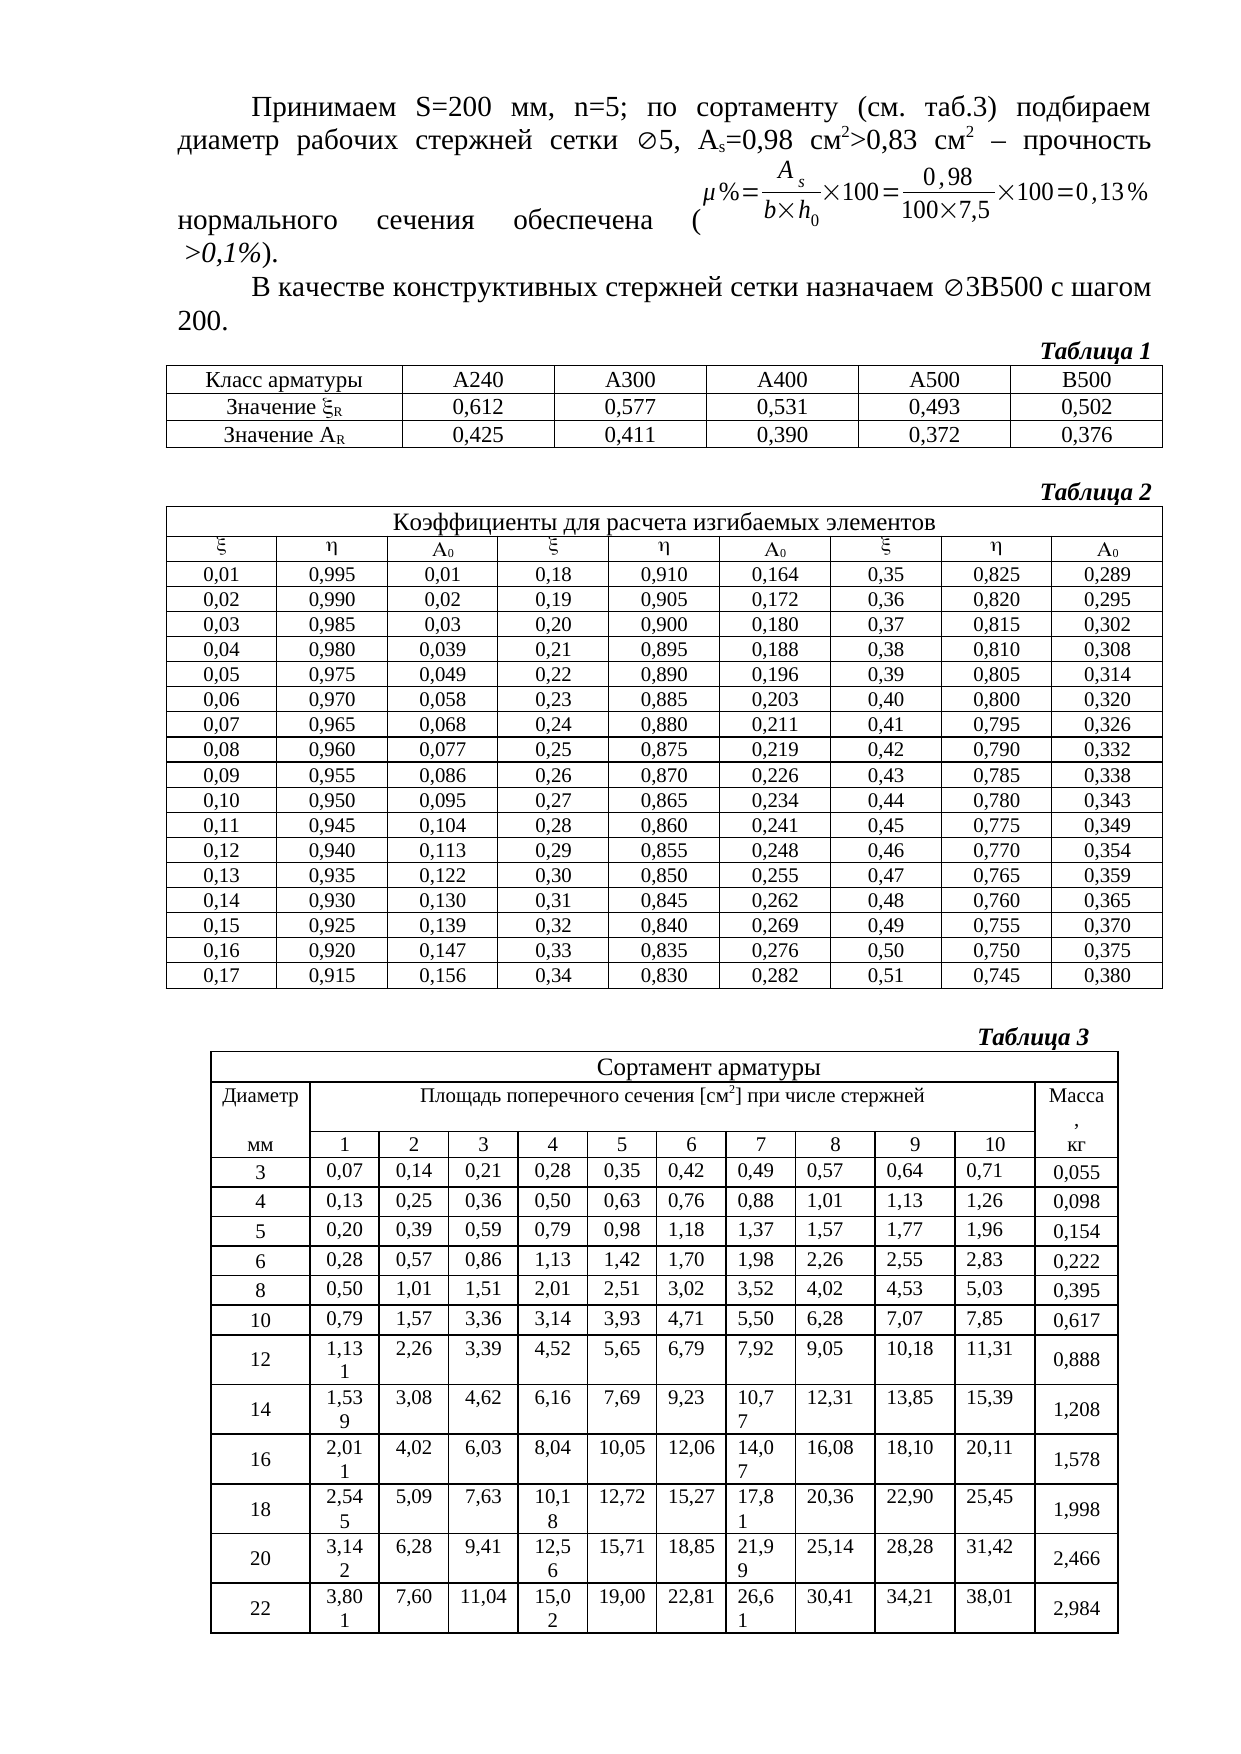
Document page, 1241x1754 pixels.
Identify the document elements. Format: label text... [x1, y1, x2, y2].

table_cell 0,320 [1052, 687, 1162, 711]
table_cell 0,113 [388, 838, 497, 862]
table_cell 0,31 [498, 888, 608, 912]
table_cell 0,770 [942, 838, 1051, 862]
table_cell 3,39 [449, 1336, 517, 1383]
table_cell 34,21 [876, 1584, 954, 1632]
table_cell 0,02 [167, 587, 276, 611]
table_cell 4,52 [519, 1336, 587, 1383]
table_cell 3,08 [380, 1385, 448, 1433]
table_cell 3,142 [311, 1534, 378, 1582]
table_cell 11,04 [449, 1584, 517, 1632]
table_cell 7,63 [449, 1485, 517, 1533]
table_cell 22,81 [657, 1584, 725, 1632]
table_cell 0,172 [720, 587, 830, 611]
table_cell 0,349 [1052, 813, 1162, 837]
table_cell 10,05 [588, 1435, 656, 1483]
table_cell 4 [212, 1188, 309, 1216]
table_cell 1,998 [1036, 1485, 1117, 1533]
table_cell 9,41 [449, 1534, 517, 1582]
table_cell 0,43 [831, 763, 941, 787]
table_cell 7,69 [588, 1385, 656, 1433]
table_cell 0,79 [519, 1217, 587, 1245]
table_cell 0,42 [831, 738, 941, 761]
table_cell 0,888 [1036, 1336, 1117, 1383]
table_cell 26,61 [727, 1584, 795, 1632]
table_cell 0,372 [859, 421, 1010, 447]
table_cell мм [212, 1131, 309, 1156]
table_cell 0,612 [403, 394, 554, 420]
table_cell 0,049 [388, 662, 497, 686]
table_cell 30,41 [796, 1584, 874, 1632]
table_cell 0,188 [720, 637, 830, 661]
table_cell 0,870 [609, 763, 719, 787]
table_cell 0,302 [1052, 612, 1162, 636]
table_cell 3,02 [657, 1276, 725, 1304]
table_cell 0,765 [942, 863, 1051, 887]
table_cell 0,865 [609, 788, 719, 812]
table_cell 12,72 [588, 1485, 656, 1533]
table_cell 1,208 [1036, 1385, 1117, 1433]
table_cell 0,50 [831, 938, 941, 962]
table_cell 0,326 [1052, 712, 1162, 736]
table_cell 0,46 [831, 838, 941, 862]
table_cell 1,18 [657, 1217, 725, 1245]
table_cell 0,20 [498, 612, 608, 636]
table_cell 0,980 [277, 637, 387, 661]
table_cell 0,343 [1052, 788, 1162, 812]
table_cell 0,945 [277, 813, 387, 837]
table_cell 0,905 [609, 587, 719, 611]
table_cell 14,07 [727, 1435, 795, 1483]
table_header Коэффициенты для расчета изгибаемых элементов [167, 507, 1162, 536]
table_cell 22,90 [876, 1485, 954, 1533]
table_cell 0,14 [167, 888, 276, 912]
table_cell 2,83 [956, 1247, 1034, 1275]
table_cell 0,71 [956, 1158, 1034, 1186]
table_cell 0,57 [796, 1158, 874, 1186]
table_cell 2,55 [876, 1247, 954, 1275]
table_cell 8 [212, 1276, 309, 1304]
table_cell 0,63 [588, 1188, 656, 1216]
table_cell 3 [449, 1132, 517, 1156]
table_header А400 [707, 366, 858, 392]
table_cell 0,45 [831, 813, 941, 837]
table_cell 0,09 [167, 763, 276, 787]
table_cell [609, 537, 719, 561]
table_cell 0,248 [720, 838, 830, 862]
table_cell 0,234 [720, 788, 830, 812]
table_cell 0,289 [1052, 562, 1162, 586]
table_cell 0,35 [831, 562, 941, 586]
table_cell 0,055 [1036, 1158, 1117, 1186]
table_cell 2,984 [1036, 1584, 1117, 1632]
table_cell 0,815 [942, 612, 1051, 636]
table_cell 0,35 [588, 1158, 656, 1186]
table_cell 0,800 [942, 687, 1051, 711]
table_cell 0,88 [727, 1188, 795, 1216]
table_cell 0,29 [498, 838, 608, 862]
table_cell 0,077 [388, 738, 497, 761]
table_cell 0,895 [609, 637, 719, 661]
table_cell 0,28 [498, 813, 608, 837]
table_cell 0,02 [388, 587, 497, 611]
table_cell 0,50 [311, 1276, 378, 1304]
table_cell [167, 537, 276, 561]
table_cell 0,825 [942, 562, 1051, 586]
table_cell 38,01 [956, 1584, 1034, 1632]
table_cell 1,70 [657, 1247, 725, 1275]
table_cell 6 [657, 1132, 725, 1156]
table_cell 6,16 [519, 1385, 587, 1433]
table_cell 9,23 [657, 1385, 725, 1433]
table_cell 0,745 [942, 963, 1051, 987]
table_cell 0,255 [720, 863, 830, 887]
table_cell 1,57 [380, 1306, 448, 1334]
table_cell 0,25 [498, 738, 608, 761]
table_cell 2,466 [1036, 1534, 1117, 1582]
table_cell 0,14 [380, 1158, 448, 1186]
table_cell 0,50 [519, 1188, 587, 1216]
table_cell 0,354 [1052, 838, 1162, 862]
table_cell 0,13 [167, 863, 276, 887]
table_cell 12,56 [519, 1534, 587, 1582]
table_cell 8,04 [519, 1435, 587, 1483]
table_cell 0,24 [498, 712, 608, 736]
table_cell 0,308 [1052, 637, 1162, 661]
table_cell 16 [212, 1435, 309, 1483]
table_cell Значение AR [167, 421, 402, 447]
table_cell 22 [212, 1584, 309, 1632]
table_cell 0,226 [720, 763, 830, 787]
table_cell 0,332 [1052, 738, 1162, 761]
table_cell 3,93 [588, 1306, 656, 1334]
table_cell 10 [212, 1306, 309, 1334]
table_cell 0,411 [555, 421, 706, 447]
table_cell 0,805 [942, 662, 1051, 686]
table_cell 2,545 [311, 1485, 378, 1533]
table_cell 0,855 [609, 838, 719, 862]
table_cell 0,965 [277, 712, 387, 736]
table_cell 25,14 [796, 1534, 874, 1582]
table_cell 0,51 [831, 963, 941, 987]
table_cell 0,810 [942, 637, 1051, 661]
table_cell 0,990 [277, 587, 387, 611]
table_cell 10,18 [876, 1336, 954, 1383]
table_cell 0,36 [831, 587, 941, 611]
table_cell 0 [720, 537, 830, 561]
text Таблица 1 [177, 336, 1152, 365]
table_cell 0,760 [942, 888, 1051, 912]
table_cell 0,154 [1036, 1217, 1117, 1245]
text Таблица 3 [421, 1022, 1152, 1051]
table_cell 0,890 [609, 662, 719, 686]
table_cell 0,36 [449, 1188, 517, 1216]
table_cell 0,10 [167, 788, 276, 812]
table_cell 0,12 [167, 838, 276, 862]
table_cell 0 [1052, 537, 1162, 561]
table_cell 4 [519, 1132, 587, 1156]
table_cell 18,85 [657, 1534, 725, 1582]
table_cell 0,039 [388, 637, 497, 661]
table_cell 1,131 [311, 1336, 378, 1383]
table_cell 0,19 [498, 587, 608, 611]
table_cell 0,338 [1052, 763, 1162, 787]
table_cell 0,820 [942, 587, 1051, 611]
table_cell 2,011 [311, 1435, 378, 1483]
table_cell 0,950 [277, 788, 387, 812]
table_cell 6,28 [796, 1306, 874, 1334]
table_cell 0,930 [277, 888, 387, 912]
table_cell 4,02 [380, 1435, 448, 1483]
table_cell Масса, [1036, 1083, 1117, 1131]
table_cell [498, 537, 608, 561]
table_cell 5,65 [588, 1336, 656, 1383]
table_cell 25,45 [956, 1485, 1034, 1533]
table_cell 18,10 [876, 1435, 954, 1483]
table_cell 1 [311, 1132, 378, 1156]
table_cell 0,08 [167, 738, 276, 761]
table_cell 7,60 [380, 1584, 448, 1632]
table_cell 0,76 [657, 1188, 725, 1216]
table_cell 4,71 [657, 1306, 725, 1334]
table_cell 0,295 [1052, 587, 1162, 611]
table_cell 0,985 [277, 612, 387, 636]
table_cell 0,40 [831, 687, 941, 711]
table_cell 0,935 [277, 863, 387, 887]
table_header А500 [859, 366, 1010, 392]
table_cell 0,359 [1052, 863, 1162, 887]
table_cell 0,122 [388, 863, 497, 887]
table_cell 0,395 [1036, 1276, 1117, 1304]
table_cell 1,13 [519, 1247, 587, 1275]
table_cell 3,801 [311, 1584, 378, 1632]
table_cell 0,156 [388, 963, 497, 987]
table_cell 10 [956, 1132, 1034, 1156]
table_cell 0,502 [1011, 394, 1162, 420]
table_cell 15,39 [956, 1385, 1034, 1433]
table_cell 0,38 [831, 637, 941, 661]
table_cell 0,28 [519, 1158, 587, 1186]
table_cell 0,910 [609, 562, 719, 586]
table_cell 0,04 [167, 637, 276, 661]
table_header Класс арматуры [167, 366, 402, 392]
table_cell 1,26 [956, 1188, 1034, 1216]
table_cell 0,98 [588, 1217, 656, 1245]
table_cell 0,780 [942, 788, 1051, 812]
table_cell 1,539 [311, 1385, 378, 1433]
table_cell кг [1036, 1131, 1117, 1156]
table_cell 0,22 [498, 662, 608, 686]
table_cell Площадь поперечного сечения [см2] при числе стержней [311, 1083, 1034, 1131]
table_cell 0,098 [1036, 1188, 1117, 1216]
table_cell 0,531 [707, 394, 858, 420]
table_cell 16,08 [796, 1435, 874, 1483]
table_cell 17,81 [727, 1485, 795, 1533]
table_cell 4,53 [876, 1276, 954, 1304]
table_cell 0,790 [942, 738, 1051, 761]
table_cell 10,77 [727, 1385, 795, 1433]
table_cell 0,840 [609, 913, 719, 937]
table_cell 0,830 [609, 963, 719, 987]
table_cell 7 [727, 1132, 795, 1156]
table_cell 0,30 [498, 863, 608, 887]
table_cell 15,71 [588, 1534, 656, 1582]
table_cell 1,51 [449, 1276, 517, 1304]
table_cell 0,13 [311, 1188, 378, 1216]
table_cell 0,086 [388, 763, 497, 787]
table_header Сортамент арматуры [212, 1052, 1117, 1081]
table_cell 0,795 [942, 712, 1051, 736]
table_cell 0,18 [498, 562, 608, 586]
table_cell 1,57 [796, 1217, 874, 1245]
table_cell 0,380 [1052, 963, 1162, 987]
table_cell 0,203 [720, 687, 830, 711]
table_cell 0,03 [167, 612, 276, 636]
table_cell 0,01 [167, 562, 276, 586]
table_cell 0,269 [720, 913, 830, 937]
table_cell 0,365 [1052, 888, 1162, 912]
table_cell 0,28 [311, 1247, 378, 1275]
table_cell 13,85 [876, 1385, 954, 1433]
table_cell 0,617 [1036, 1306, 1117, 1334]
table_cell [942, 537, 1051, 561]
table_cell 5,03 [956, 1276, 1034, 1304]
table_cell 0,875 [609, 738, 719, 761]
table_cell 0,23 [498, 687, 608, 711]
table_cell 0,180 [720, 612, 830, 636]
table_cell 0,282 [720, 963, 830, 987]
table_cell 4,62 [449, 1385, 517, 1433]
table_cell 0,900 [609, 612, 719, 636]
table_cell 6,03 [449, 1435, 517, 1483]
table_cell 4,02 [796, 1276, 874, 1304]
table_cell 0,068 [388, 712, 497, 736]
table_cell 2,26 [796, 1247, 874, 1275]
table_cell 8 [796, 1132, 874, 1156]
table_cell 0,25 [380, 1188, 448, 1216]
table_cell 0,785 [942, 763, 1051, 787]
table_cell 0,960 [277, 738, 387, 761]
table_cell 1,578 [1036, 1435, 1117, 1483]
table_cell 0,06 [167, 687, 276, 711]
table_cell 1,37 [727, 1217, 795, 1245]
table_cell 1,77 [876, 1217, 954, 1245]
table_cell 0,86 [449, 1247, 517, 1275]
table_cell 0,925 [277, 913, 387, 937]
table_cell 0,33 [498, 938, 608, 962]
table_cell 0,920 [277, 938, 387, 962]
table_cell 20 [212, 1534, 309, 1582]
table_cell 0,211 [720, 712, 830, 736]
table_cell 0,20 [311, 1217, 378, 1245]
table_cell 0,885 [609, 687, 719, 711]
table_cell 0,07 [167, 712, 276, 736]
table_cell 0,34 [498, 963, 608, 987]
table_cell 0,880 [609, 712, 719, 736]
table_cell 0,44 [831, 788, 941, 812]
table_cell 0,59 [449, 1217, 517, 1245]
table_cell 21,99 [727, 1534, 795, 1582]
table_cell 20,11 [956, 1435, 1034, 1483]
table_cell 0,15 [167, 913, 276, 937]
table_cell 0,995 [277, 562, 387, 586]
table_cell 20,36 [796, 1485, 874, 1533]
table_cell 18 [212, 1485, 309, 1533]
table_cell 28,28 [876, 1534, 954, 1582]
table_cell 0 [388, 537, 497, 561]
table_cell 0,21 [498, 637, 608, 661]
table_cell 12,06 [657, 1435, 725, 1483]
table_cell 1,01 [380, 1276, 448, 1304]
table_cell 1,13 [876, 1188, 954, 1216]
table_cell 3,36 [449, 1306, 517, 1334]
table_cell 0,835 [609, 938, 719, 962]
table_cell 0,03 [388, 612, 497, 636]
table_cell 0,17 [167, 963, 276, 987]
table_cell [277, 537, 387, 561]
table_cell 0,32 [498, 913, 608, 937]
table_cell 0,47 [831, 863, 941, 887]
table_header А240 [403, 366, 554, 392]
table_cell 5 [588, 1132, 656, 1156]
table_cell 0,314 [1052, 662, 1162, 686]
table_header А300 [555, 366, 706, 392]
table_cell 0,577 [555, 394, 706, 420]
table_cell Диаметр [212, 1083, 309, 1131]
table_cell Значение R [167, 394, 402, 420]
table_cell 0,850 [609, 863, 719, 887]
table_cell 1,98 [727, 1247, 795, 1275]
table_cell 0,262 [720, 888, 830, 912]
table_header В500 [1011, 366, 1162, 392]
table_cell 0,241 [720, 813, 830, 837]
text В качестве конструктивных стержней сетки назначаем 3В500 с шагом 200. [177, 269, 1152, 336]
table_cell 10,18 [519, 1485, 587, 1533]
table_cell 0,49 [831, 913, 941, 937]
table_cell 12 [212, 1336, 309, 1383]
table_cell 5,09 [380, 1485, 448, 1533]
table_cell 0,01 [388, 562, 497, 586]
table_cell 9 [876, 1132, 954, 1156]
table_cell 0,39 [831, 662, 941, 686]
table_cell 1,42 [588, 1247, 656, 1275]
table_cell 0,27 [498, 788, 608, 812]
table_cell 7,07 [876, 1306, 954, 1334]
table_cell 0,219 [720, 738, 830, 761]
table_cell 1,01 [796, 1188, 874, 1216]
table_cell 0,57 [380, 1247, 448, 1275]
table_cell 0,222 [1036, 1247, 1117, 1275]
table_cell 0,425 [403, 421, 554, 447]
table_cell 0,940 [277, 838, 387, 862]
table_cell 0,095 [388, 788, 497, 812]
table_cell 2,51 [588, 1276, 656, 1304]
table_cell 0,775 [942, 813, 1051, 837]
table_cell 0,16 [167, 938, 276, 962]
table_cell 0,41 [831, 712, 941, 736]
table_cell 15,02 [519, 1584, 587, 1632]
table_cell 0,493 [859, 394, 1010, 420]
table_cell 0,139 [388, 913, 497, 937]
table_cell 6,28 [380, 1534, 448, 1582]
table_cell 0,375 [1052, 938, 1162, 962]
table_cell 0,49 [727, 1158, 795, 1186]
table_cell 0,276 [720, 938, 830, 962]
table_cell 0,37 [831, 612, 941, 636]
table_cell 0,11 [167, 813, 276, 837]
table_cell 5,50 [727, 1306, 795, 1334]
table_cell 0,955 [277, 763, 387, 787]
table_cell 0,104 [388, 813, 497, 837]
table_cell 0,164 [720, 562, 830, 586]
text Принимаем S=200 мм, n=5; по сортаменту (см. таб.3) подбираем диаметр рабочих стержней сетки 5, As=0,98 см2>0,83 см2 – прочность нормального сечения обеспечена ( >0,1%). [177, 89, 1152, 269]
table_cell 11,31 [956, 1336, 1034, 1383]
table_cell 2,26 [380, 1336, 448, 1383]
table_cell 0,376 [1011, 421, 1162, 447]
table_cell 15,27 [657, 1485, 725, 1533]
table_cell 0,845 [609, 888, 719, 912]
table_cell 0,058 [388, 687, 497, 711]
table_cell 0,26 [498, 763, 608, 787]
table_cell 0,196 [720, 662, 830, 686]
table_cell 0,750 [942, 938, 1051, 962]
table_cell 0,05 [167, 662, 276, 686]
table_cell 0,48 [831, 888, 941, 912]
table_cell 0,755 [942, 913, 1051, 937]
table_cell 0,130 [388, 888, 497, 912]
table_cell 0,42 [657, 1158, 725, 1186]
table_cell 9,05 [796, 1336, 874, 1383]
table_cell 0,39 [380, 1217, 448, 1245]
table_cell 0,21 [449, 1158, 517, 1186]
table_cell 0,860 [609, 813, 719, 837]
table_cell 5 [212, 1217, 309, 1245]
table_cell [831, 537, 941, 561]
table_cell 2,01 [519, 1276, 587, 1304]
table_cell 7,92 [727, 1336, 795, 1383]
table_cell 19,00 [588, 1584, 656, 1632]
table_cell 1,96 [956, 1217, 1034, 1245]
table_cell 3,52 [727, 1276, 795, 1304]
table_cell 3 [212, 1158, 309, 1186]
table_cell 0,79 [311, 1306, 378, 1334]
table_cell 14 [212, 1385, 309, 1433]
table_cell 0,07 [311, 1158, 378, 1186]
table_cell 6,79 [657, 1336, 725, 1383]
table_cell 0,64 [876, 1158, 954, 1186]
table_cell 12,31 [796, 1385, 874, 1433]
table_cell 0,970 [277, 687, 387, 711]
table_cell 7,85 [956, 1306, 1034, 1334]
table_cell 0,147 [388, 938, 497, 962]
table_cell 2 [380, 1132, 448, 1156]
table_cell 0,370 [1052, 913, 1162, 937]
table_cell 31,42 [956, 1534, 1034, 1582]
table_cell 0,975 [277, 662, 387, 686]
table_cell 6 [212, 1247, 309, 1275]
table_cell 3,14 [519, 1306, 587, 1334]
table_cell 0,915 [277, 963, 387, 987]
text Таблица 2 [177, 477, 1152, 506]
table_cell 0,390 [707, 421, 858, 447]
